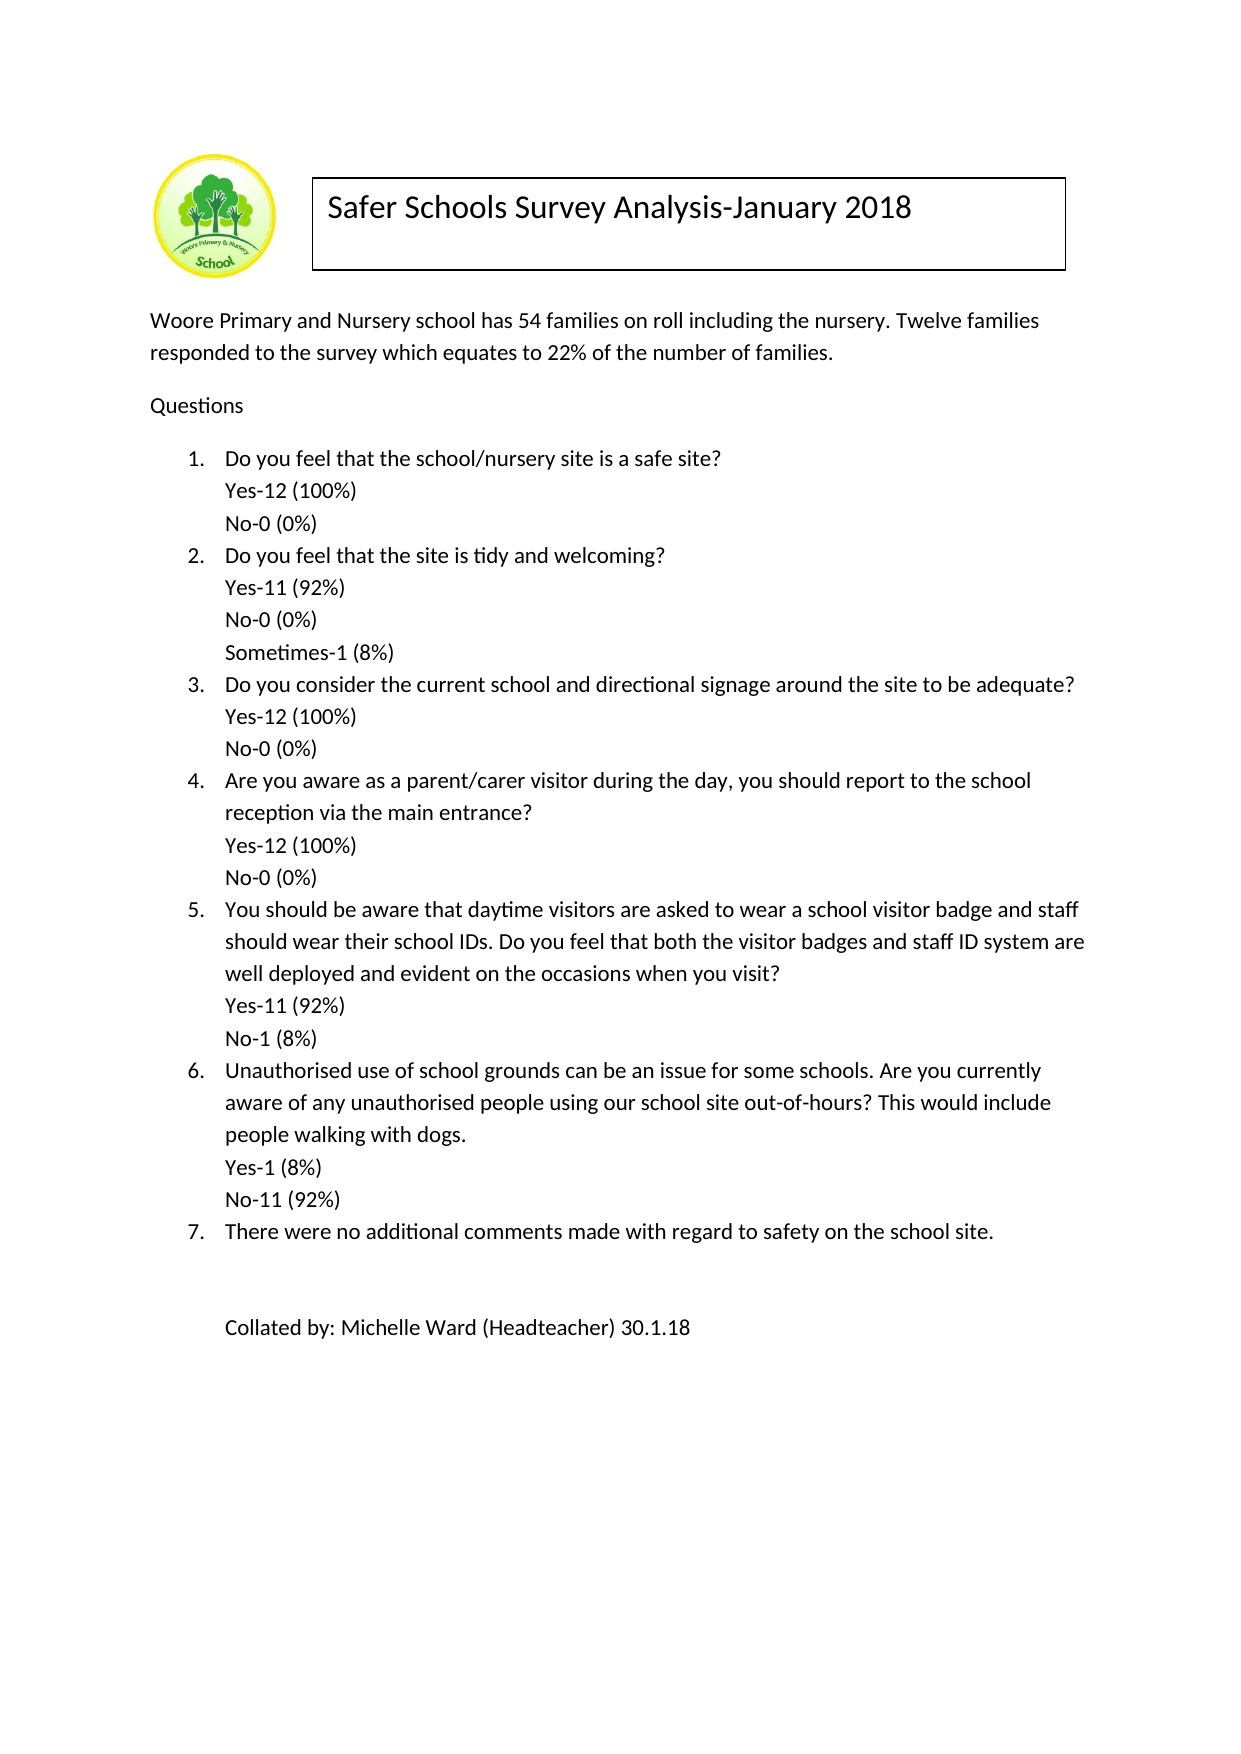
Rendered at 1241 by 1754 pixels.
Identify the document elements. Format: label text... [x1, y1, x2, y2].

list Yes-11 (92%) [225, 573, 1090, 601]
list Collated by: Michelle Ward (Headteacher) 30.1.18 [225, 1313, 1090, 1342]
list There were no additional comments made with regard to safety on the school site. [187, 1217, 1090, 1245]
list Do you feel that the school/nursery site is a safe site? [187, 444, 1090, 472]
list Sometimes-1 (8%) [225, 638, 1090, 666]
list Do you feel that the site is tidy and welcoming? [187, 541, 1090, 569]
list No-0 (0%) [225, 863, 1090, 891]
list No-11 (92%) [225, 1185, 1090, 1213]
list Are you aware as a parent/carer visitor during the day, you should report to the school reception via the main entrance? [187, 766, 1090, 827]
list Yes-12 (100%) [225, 831, 1090, 859]
text Questions [150, 391, 1090, 419]
list No-0 (0%) [225, 509, 1090, 537]
list Yes-12 (100%) [225, 702, 1090, 730]
list Yes-11 (92%) [225, 992, 1090, 1020]
list No-0 (0%) [225, 605, 1090, 633]
list You should be aware that daytime visitors are asked to wear a school visitor badge and staff should wear their school IDs. Do you feel that both the visitor badges and staff ID system are well deployed and evident on the occasions when you visit? [187, 895, 1090, 987]
list Do you consider the current school and directional signage around the site to be adequate? [187, 670, 1090, 698]
text Woore Primary and Nursery school has 54 families on roll including the nursery. Twelve families responded to the survey which equates to 22% of the number of families. [150, 306, 1090, 366]
list No-1 (8%) [225, 1024, 1090, 1052]
list Yes-12 (100%) [225, 477, 1090, 505]
list Yes-1 (8%) [225, 1153, 1090, 1181]
picture [150, 150, 280, 282]
list Unauthorised use of school grounds can be an issue for some schools. Are you currently aware of any unauthorised people using our school site out-of-hours? This would include people walking with dogs. [187, 1056, 1090, 1148]
list No-0 (0%) [225, 734, 1090, 762]
